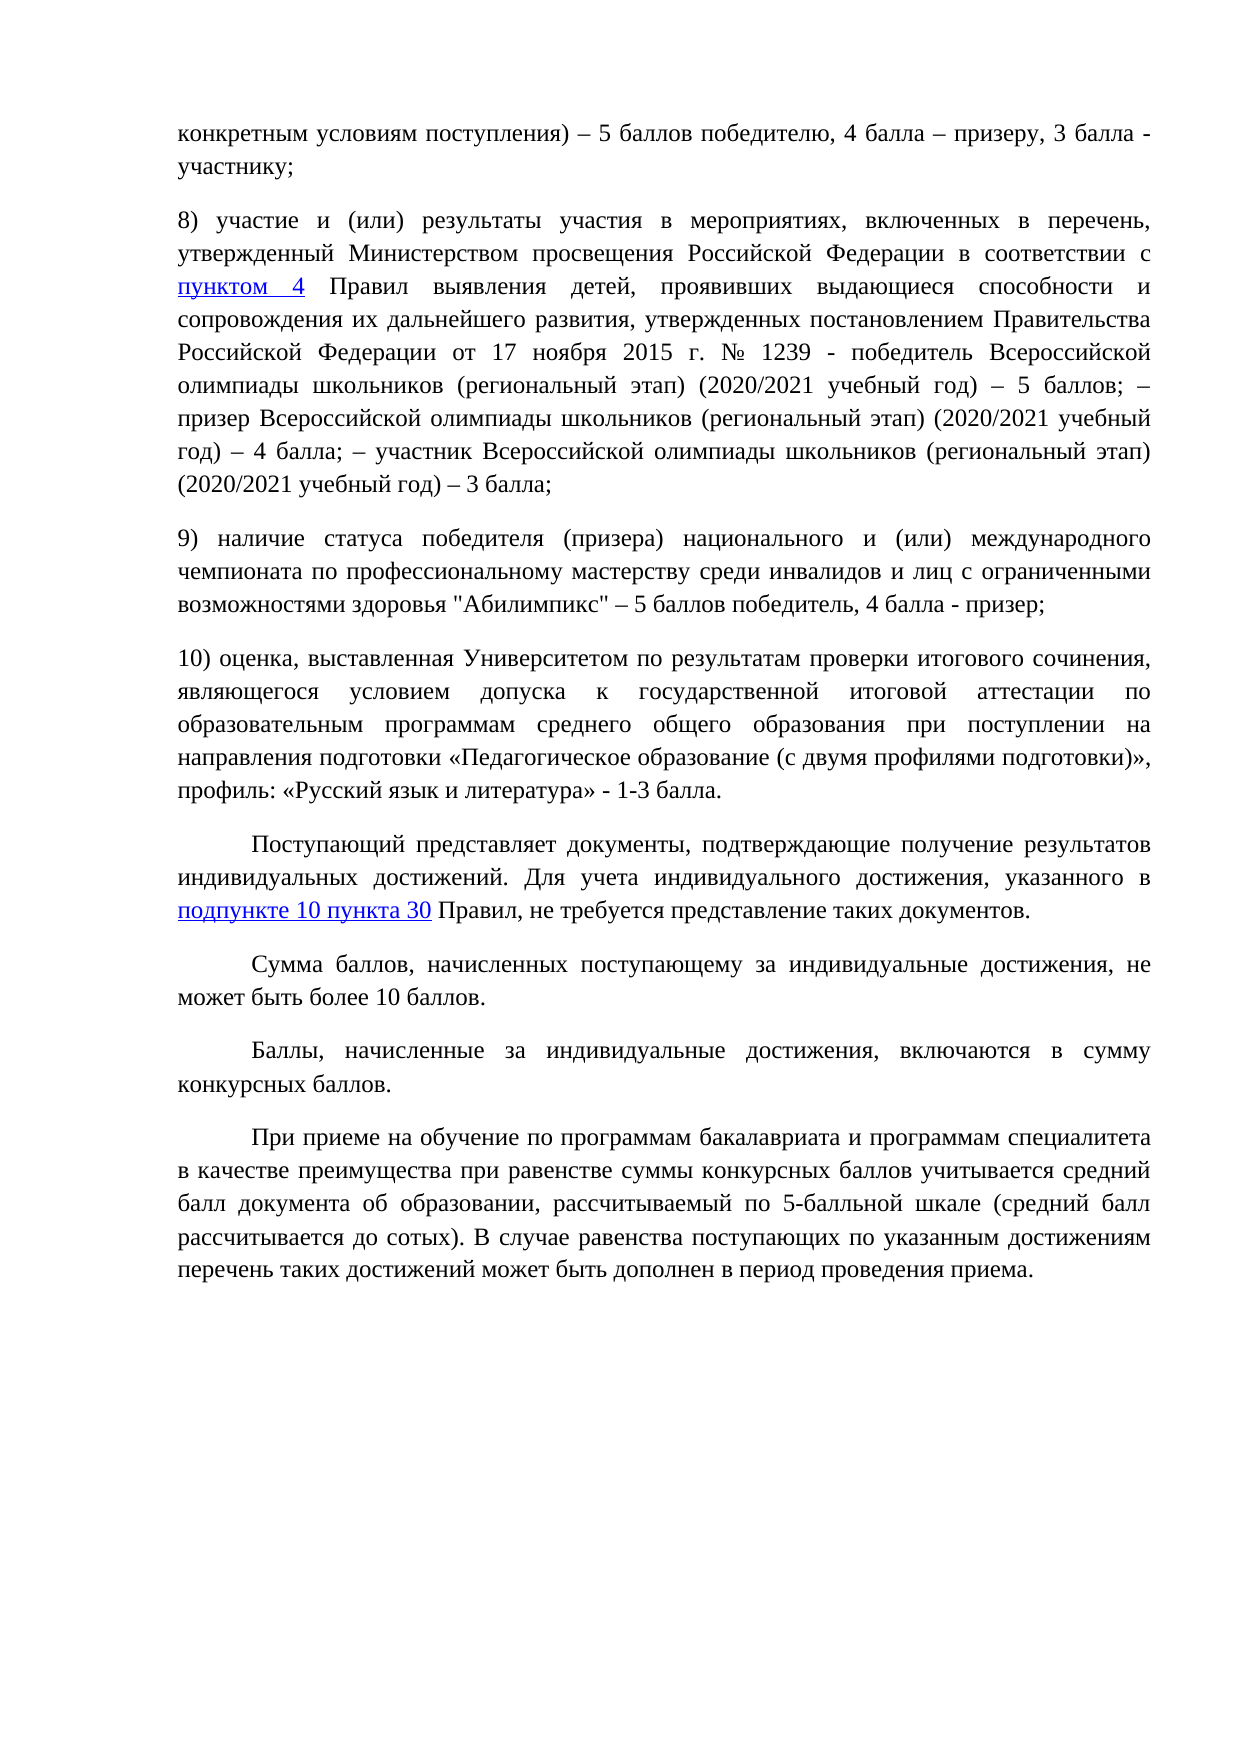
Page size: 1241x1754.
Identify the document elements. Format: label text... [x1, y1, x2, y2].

text Баллы, начисленные за индивидуальные достижения, включаются в сумму конкурсных баллов. [177, 1036, 1152, 1097]
text 9) наличие статуса победителя (призера) национального и (или) международного чемпионата по профессиональному мастерству среди инвалидов и лиц с ограниченными возможностями здоровья "Абилимпикс" – 5 баллов победитель, 4 балла - призер; [177, 523, 1152, 618]
text 8) участие и (или) результаты участия в мероприятиях, включенных в перечень, утвержденный Министерством просвещения Российской Федерации в соответствии с пунктом 4 Правил выявления детей, проявивших выдающиеся способности и сопровождения их дальнейшего развития, утвержденных постановлением Правительства Российской Федерации от 17 ноября 2015 г. № 1239 - победитель Всероссийской олимпиады школьников (региональный этап) (2020/2021 учебный год) – 5 баллов; – призер Всероссийской олимпиады школьников (региональный этап) (2020/2021 учебный год) – 4 балла; – участник Всероссийской олимпиады школьников (региональный этап) (2020/2021 учебный год) – 3 балла; [177, 205, 1152, 498]
text Поступающий представляет документы, подтверждающие получение результатов индивидуальных достижений. Для учета индивидуального достижения, указанного в подпункте 10 пункта 30 Правил, не требуется представление таких документов. [177, 829, 1152, 924]
text 10) оценка, выставленная Университетом по результатам проверки итогового сочинения, являющегося условием допуска к государственной итоговой аттестации по образовательным программам среднего общего образования при поступлении на направления подготовки «Педагогическое образование (с двумя профилями подготовки)», профиль: «Русский язык и литература» - 1-3 балла. [177, 643, 1152, 804]
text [177, 118, 1152, 180]
text Сумма баллов, начисленных поступающему за индивидуальные достижения, не может быть более 10 баллов. [177, 949, 1152, 1011]
text При приеме на обучение по программам бакалавриата и программам специалитета в качестве преимущества при равенстве суммы конкурсных баллов учитывается средний балл документа об образовании, рассчитываемый по 5-балльной шкале (средний балл рассчитывается до сотых). В случае равенства поступающих по указанным достижениям перечень таких достижений может быть дополнен в период проведения приема. [177, 1122, 1152, 1283]
